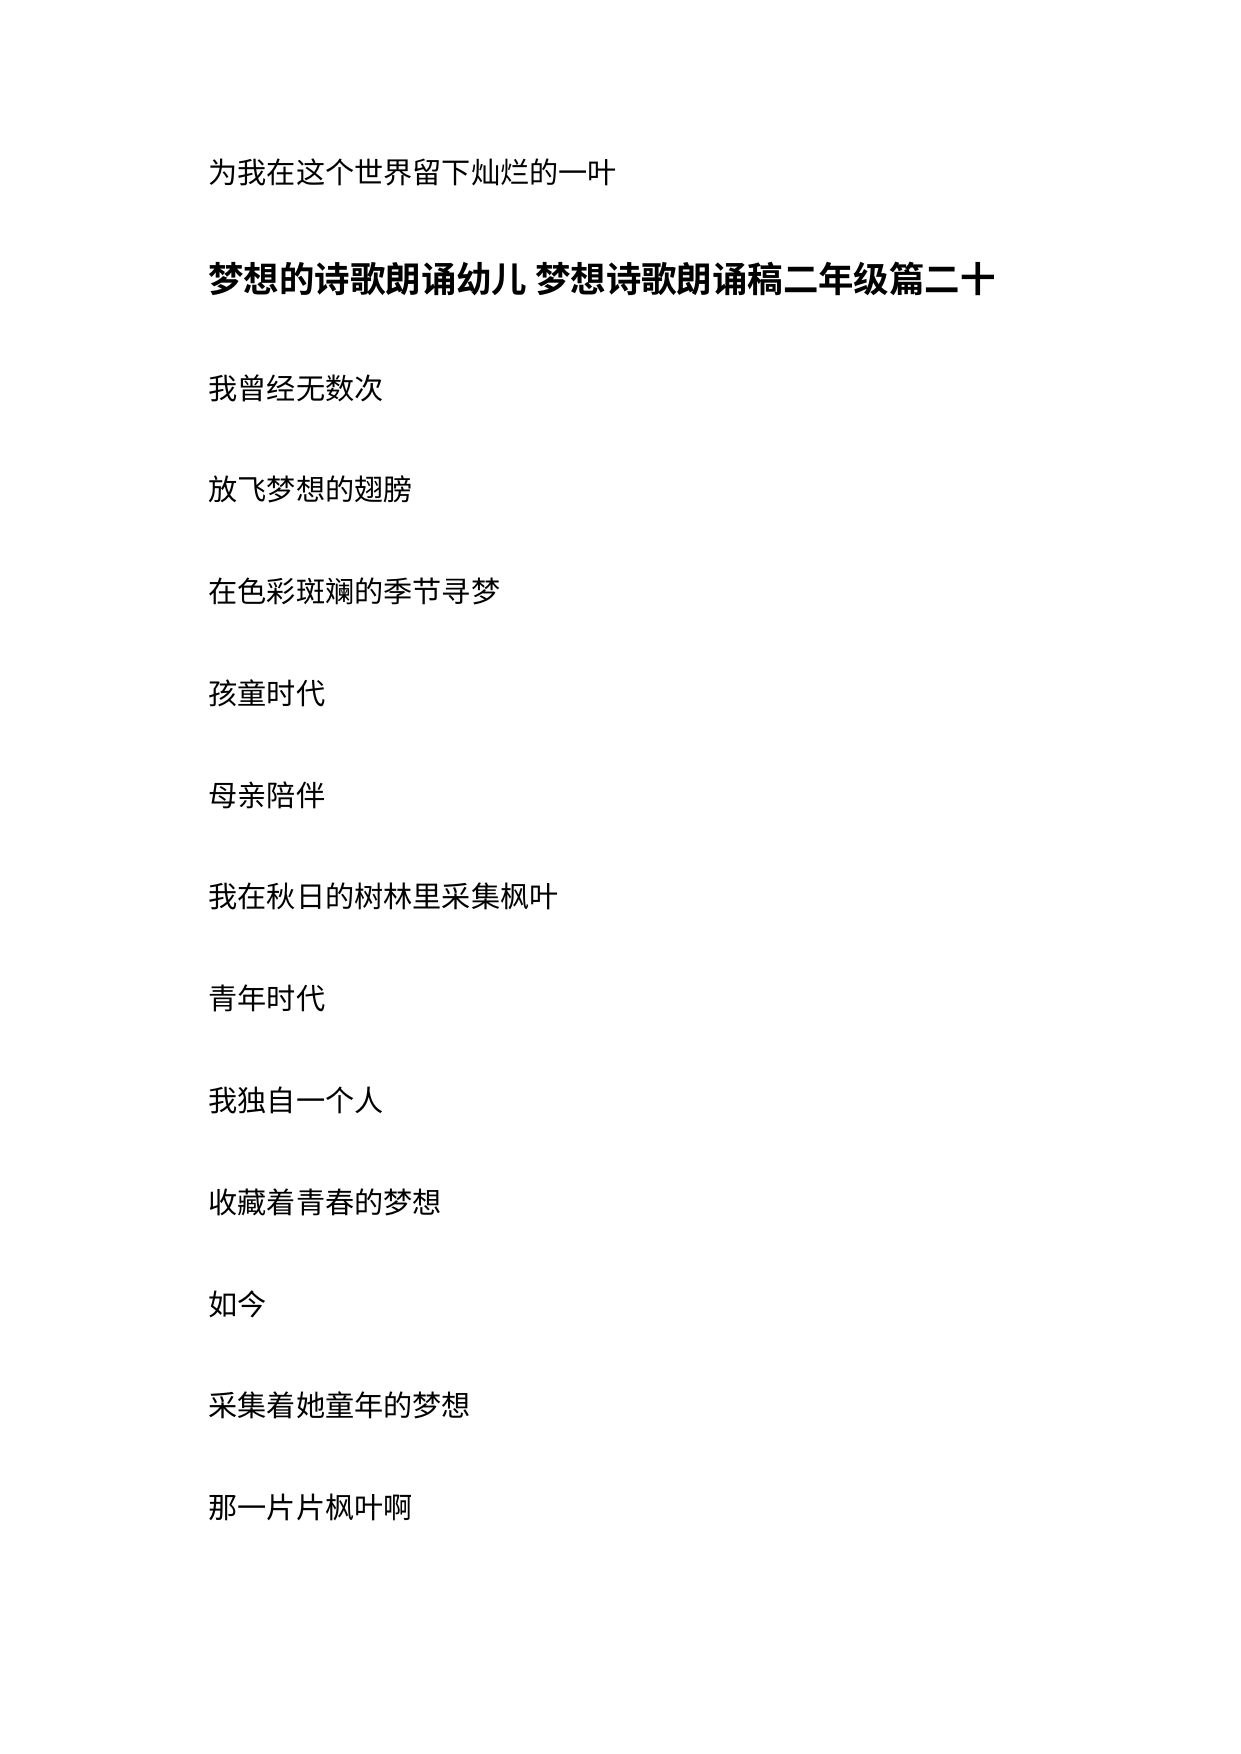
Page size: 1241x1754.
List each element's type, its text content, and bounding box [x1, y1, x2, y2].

text 采集着她童年的梦想 [150, 1383, 1090, 1425]
text 那一片片枫叶啊 [150, 1485, 1090, 1527]
text 我曾经无数次 [150, 365, 1090, 407]
text 孩童时代 [150, 671, 1090, 713]
text 在色彩斑斓的季节寻梦 [150, 569, 1090, 611]
text 我在秋日的树林里采集枫叶 [150, 874, 1090, 916]
text 母亲陪伴 [150, 772, 1090, 814]
text 如今 [150, 1281, 1090, 1323]
text 收藏着青春的梦想 [150, 1179, 1090, 1222]
text 梦想的诗歌朗诵幼儿 梦想诗歌朗诵稿二年级篇二十 [150, 252, 1090, 303]
text 为我在这个世界留下灿烂的一叶 [150, 150, 1090, 192]
text 我独自一个人 [150, 1078, 1090, 1120]
text 放飞梦想的翅膀 [150, 467, 1090, 509]
text 青年时代 [150, 976, 1090, 1018]
